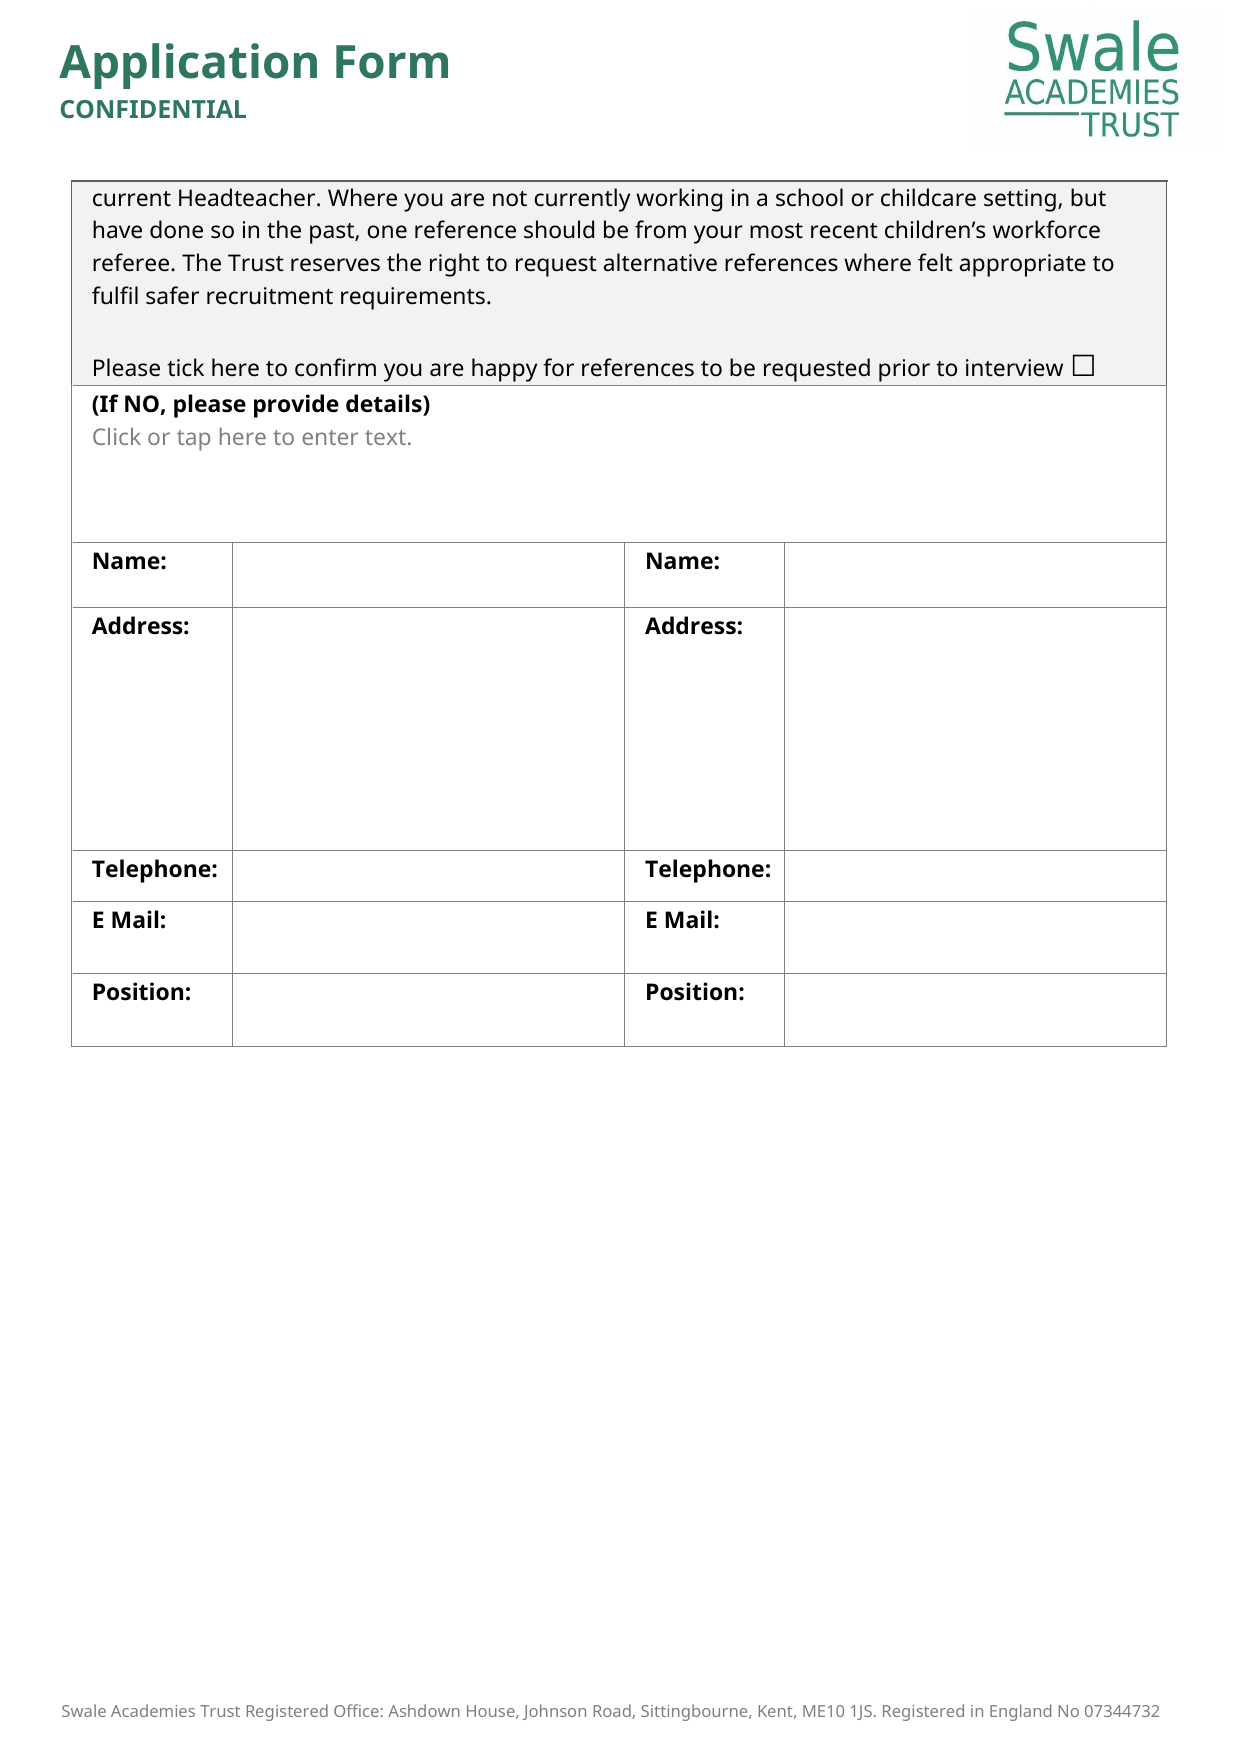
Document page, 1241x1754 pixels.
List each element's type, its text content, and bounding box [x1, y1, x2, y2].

table_cell [785, 974, 1166, 1046]
table_cell [785, 851, 1166, 901]
table_cell [233, 974, 624, 1046]
table_cell E Mail: [72, 902, 232, 973]
table_cell E Mail: [625, 902, 784, 973]
table_cell [233, 851, 624, 901]
picture [970, 5, 1222, 148]
table_cell Name: [72, 543, 232, 607]
table_cell Position: [625, 974, 784, 1046]
table_cell [233, 608, 624, 850]
table_cell Name: [625, 543, 784, 607]
table_cell [233, 902, 624, 973]
table_cell Address: [72, 608, 232, 850]
table_cell Telephone: [625, 851, 784, 901]
table_cell [785, 543, 1166, 607]
table_cell Telephone: [72, 851, 232, 901]
table_cell Position: [72, 974, 232, 1046]
table_cell Address: [625, 608, 784, 850]
table_cell [785, 902, 1166, 973]
table_cell (If NO, please provide details) Click or tap here to enter text. [72, 386, 1166, 542]
table_cell [233, 543, 624, 607]
table_cell [785, 608, 1166, 850]
